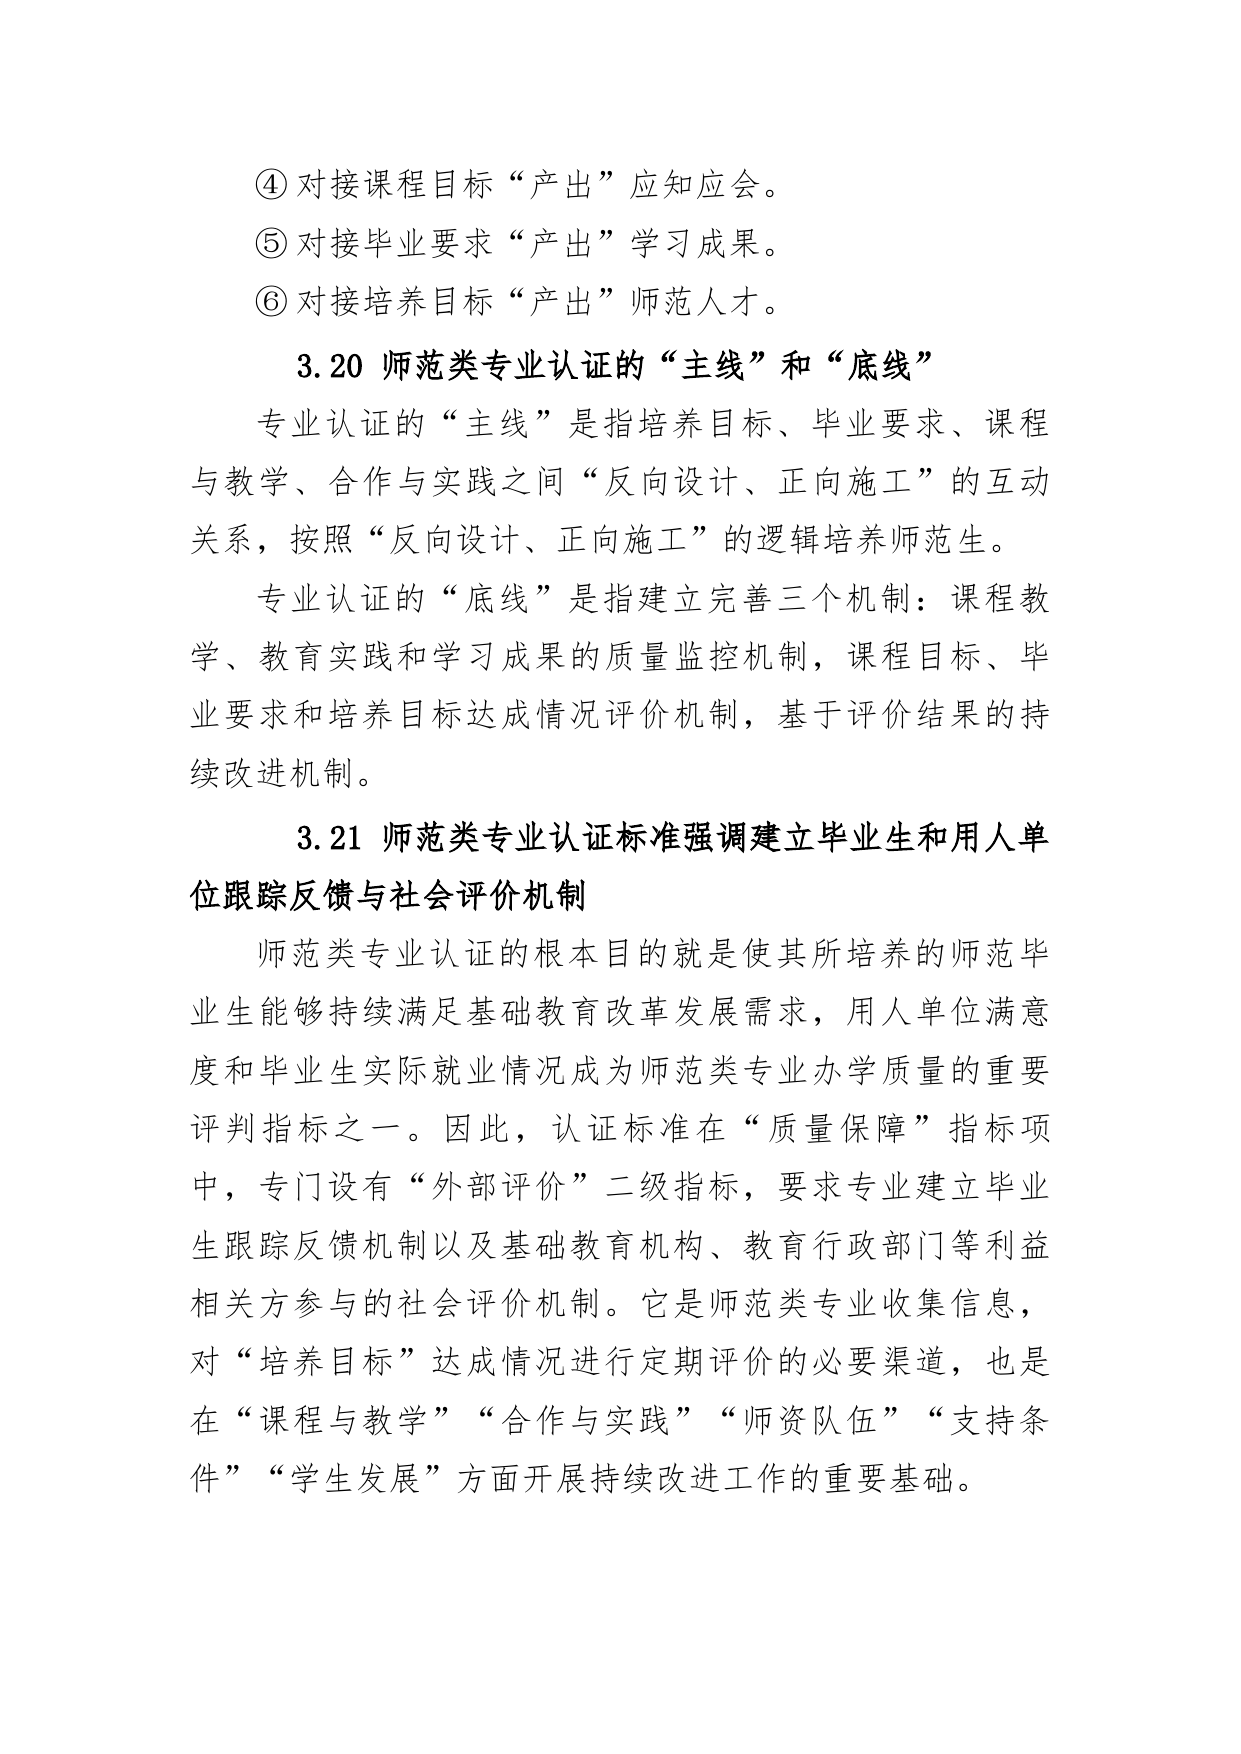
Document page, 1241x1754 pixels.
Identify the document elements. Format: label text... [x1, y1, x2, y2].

text 专业认证的“底线”是指建立完善三个机制：课程教学、教育实践和学习成果的质量监控机制，课程目标、毕业要求和培养目标达成情况评价机制，基于评价结果的持续改进机制。 [188, 563, 1052, 797]
subtitle 3.20 师范类专业认证的“主线”和“底线” [188, 330, 1052, 388]
subtitle 3.21 师范类专业认证标准强调建立毕业生和用人单位跟踪反馈与社会评价机制 [188, 802, 1052, 919]
text 师范类专业认证的根本目的就是使其所培养的师范毕业生能够持续满足基础教育改革发展需求，用人单位满意度和毕业生实际就业情况成为师范类专业办学质量的重要评判指标之一。因此，认证标准在“质量保障”指标项中，专门设有“外部评价”二级指标，要求专业建立毕业生跟踪反馈机制以及基础教育机构、教育行政部门等利益相关方参与的社会评价机制。它是师范类专业收集信息，对“培养目标”达成情况进行定期评价的必要渠道，也是在“课程与教学”“合作与实践”“师资队伍”“支持条件”“学生发展”方面开展持续改进工作的重要基础。 [188, 919, 1052, 1502]
text ⑤对接毕业要求“产出”学习成果。 [188, 208, 1052, 267]
text ④对接课程目标“产出”应知应会。 [188, 150, 1052, 208]
text ⑥对接培养目标“产出”师范人才。 [188, 267, 1052, 325]
text 专业认证的“主线”是指培养目标、毕业要求、课程与教学、合作与实践之间“反向设计、正向施工”的互动关系，按照“反向设计、正向施工”的逻辑培养师范生。 [188, 388, 1052, 563]
